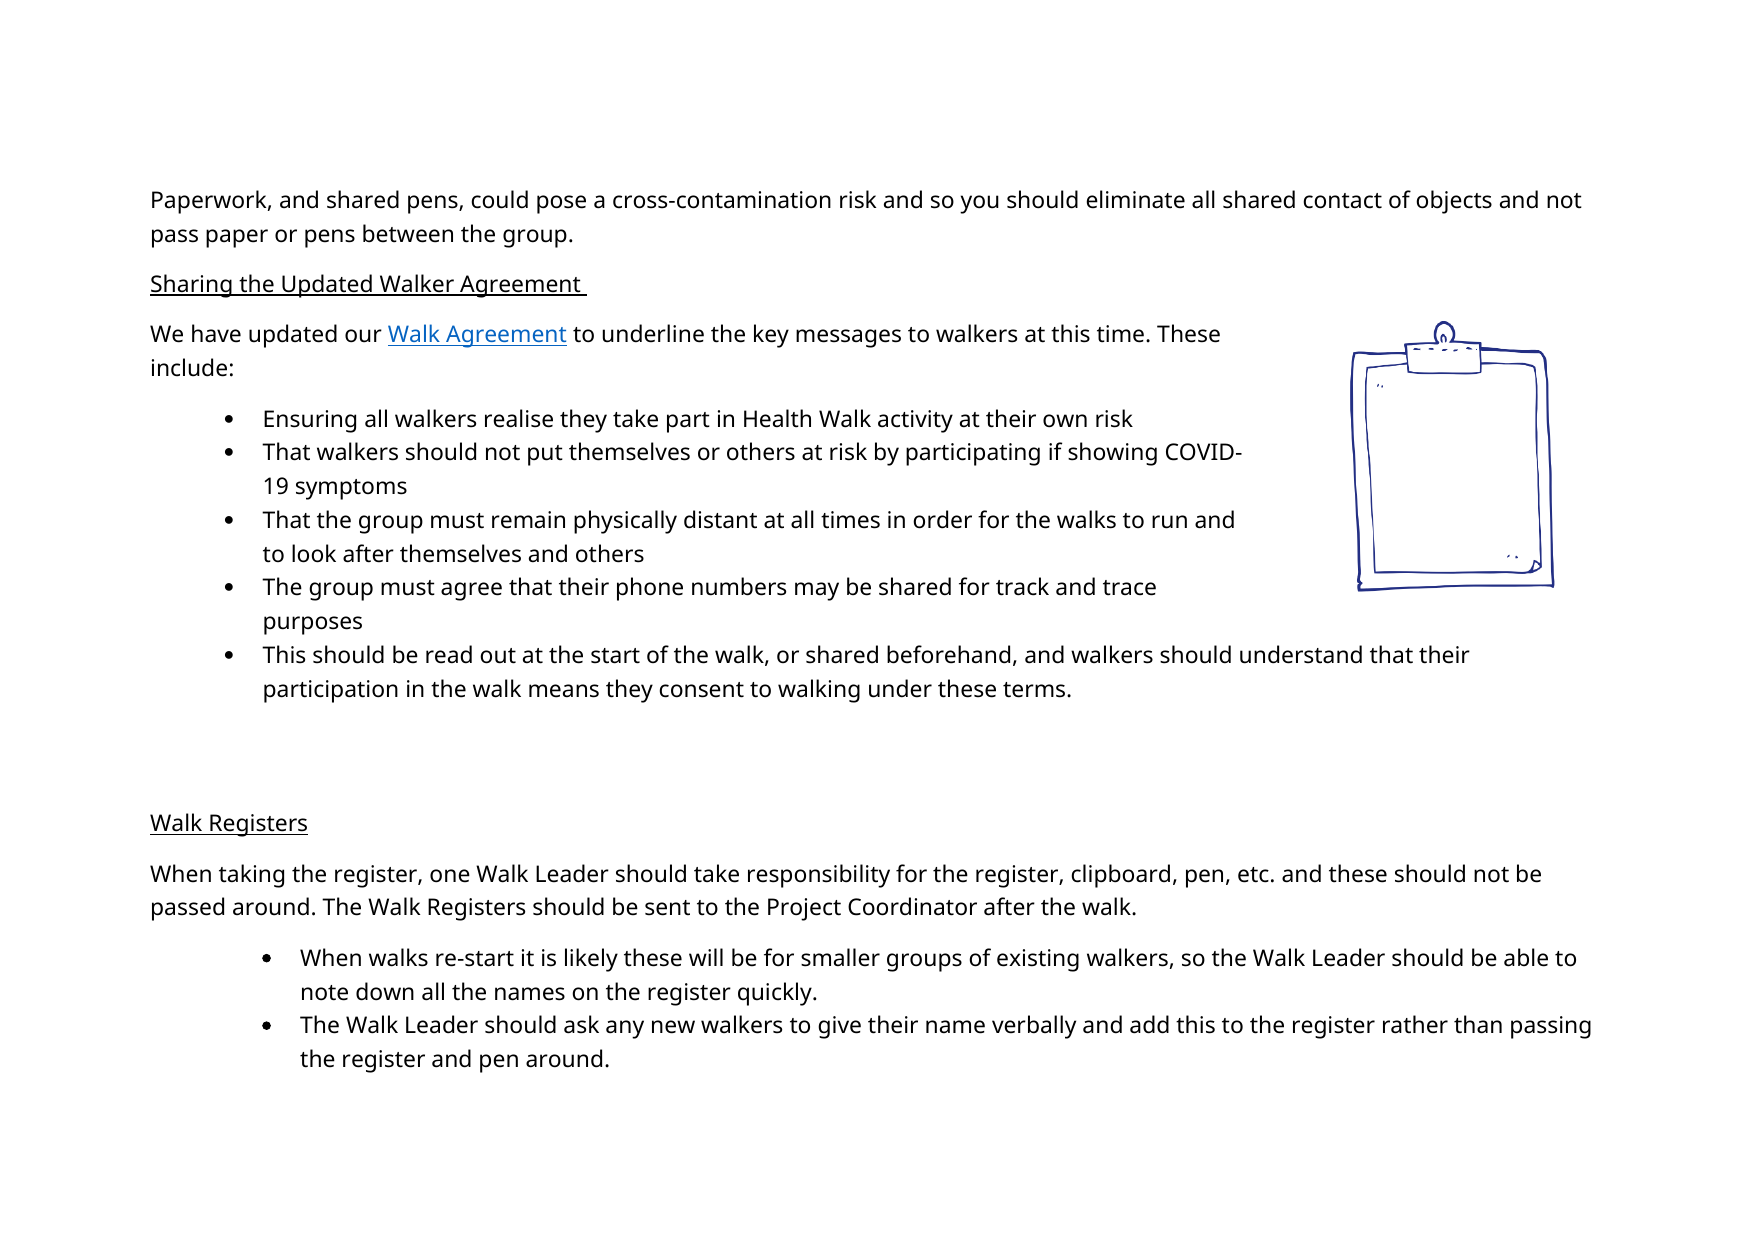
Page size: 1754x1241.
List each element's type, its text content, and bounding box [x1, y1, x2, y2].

list When walks re-start it is likely these will be for smaller groups of existing walkers, so the Walk Leader should be able to note down all the names on the register quickly. [262, 942, 1604, 1007]
list That walkers should not put themselves or others at risk by participating if showing COVID-19 symptoms [225, 436, 1278, 501]
picture [1278, 282, 1622, 627]
list Walk Registers [150, 807, 1604, 838]
text When taking the register, one Walk Leader should take responsibility for the register, clipboard, pen, etc. and these should not be passed around. The Walk Registers should be sent to the Project Coordinator after the walk. [150, 857, 1604, 922]
text We have updated our Walk Agreement to underline the key messages to walkers at this time. These include: [150, 318, 1278, 383]
text Sharing the Updated Walker Agreement [150, 268, 1604, 299]
list That the group must remain physically distant at all times in order for the walks to run and to look after themselves and others [225, 504, 1278, 569]
list Paperwork, and shared pens, could pose a cross-contamination risk and so you should eliminate all shared contact of objects and not pass paper or pens between the group. [150, 150, 1604, 249]
list The group must agree that their phone numbers may be shared for track and trace purposes [225, 571, 1604, 636]
list The Walk Leader should ask any new walkers to give their name verbally and add this to the register rather than passing the register and pen around. [262, 1009, 1604, 1074]
list Ensuring all walkers realise they take part in Health Walk activity at their own risk [225, 402, 1278, 434]
list This should be read out at the start of the walk, or shared beforehand, and walkers should understand that their participation in the walk means they consent to walking under these terms. [225, 639, 1604, 704]
